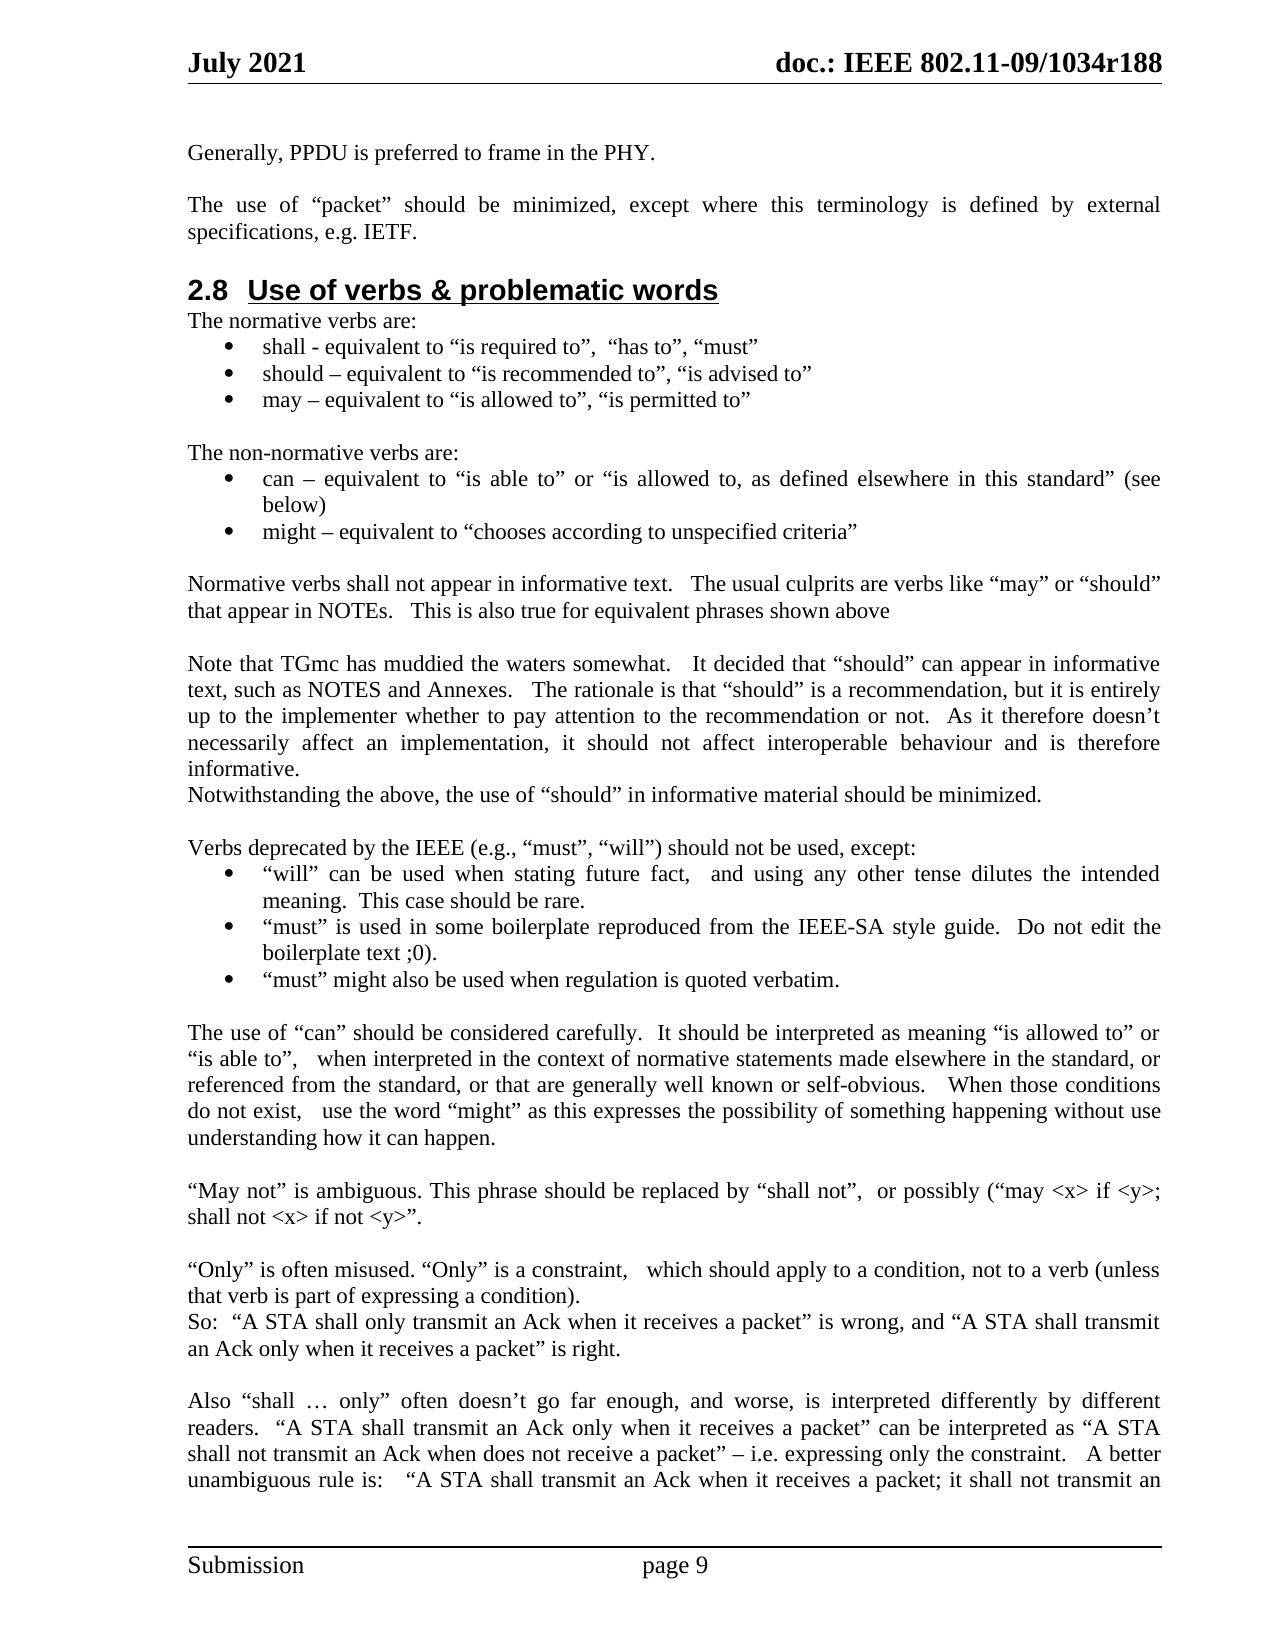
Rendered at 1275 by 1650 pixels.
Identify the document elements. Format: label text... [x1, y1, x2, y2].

text Verbs deprecated by the IEEE (e.g., “must”, “will”) should not be used, except: [187, 834, 1162, 860]
list “must” might also be used when regulation is quoted verbatim. [225, 966, 1162, 992]
list “will” can be used when stating future fact, and using any other tense dilutes the intended meaning. This case should be rare. [225, 860, 1162, 913]
list shall - equivalent to “is required to”, “has to”, “must” [225, 333, 1162, 360]
text The use of “can” should be considered carefully. It should be interpreted as meaning “is allowed to” or “is able to”, when interpreted in the context of normative statements made elsewhere in the standard, or referenced from the standard, or that are generally well known or self-obvious. When those conditions do not exist, use the word “might” as this expresses the possibility of something happening without use understanding how it can happen. [187, 1018, 1162, 1150]
text Notwithstanding the above, the use of “should” in informative material should be minimized. [187, 781, 1162, 808]
text “May not” is ambiguous. This phrase should be replaced by “shall not”, or possibly (“may <x> if <y>; shall not <x> if not <y>”. [187, 1177, 1162, 1229]
text Note that TGmc has muddied the waters somewhat. It decided that “should” can appear in informative text, such as NOTES and Annexes. The rationale is that “should” is a recommendation, but it is entirely up to the implementer whether to pay attention to the recommendation or not. As it therefore doesn’t necessarily affect an implementation, it should not affect interoperable behaviour and is therefore informative. [187, 649, 1162, 781]
text “Only” is often misused. “Only” is a constraint, which should apply to a condition, not to a verb (unless that verb is part of expressing a condition). [187, 1256, 1162, 1308]
list should – equivalent to “is recommended to”, “is advised to” [225, 360, 1162, 386]
subtitle Use of verbs & problematic words [187, 273, 1162, 307]
list “must” is used in some boilerplate reproduced from the IEEE-SA style guide. Do not edit the boilerplate text ;0). [225, 913, 1162, 966]
list might – equivalent to “chooses according to unspecified criteria” [225, 518, 1162, 544]
text The use of “packet” should be minimized, except where this terminology is defined by external specifications, e.g. IETF. [187, 192, 1162, 244]
text Normative verbs shall not appear in informative text. The usual culprits are verbs like “may” or “should” that appear in NOTEs. This is also true for equivalent phrases shown above [187, 571, 1162, 623]
list may – equivalent to “is allowed to”, “is permitted to” [225, 386, 1162, 412]
text The non-normative verbs are: [187, 439, 1162, 465]
text So: “A STA shall only transmit an Ack when it receives a packet” is wrong, and “A STA shall transmit an Ack only when it receives a packet” is right. [187, 1308, 1162, 1361]
text The normative verbs are: [187, 307, 1162, 333]
list can – equivalent to “is able to” or “is allowed to, as defined elsewhere in this standard” (see below) [225, 465, 1162, 518]
text Generally, PPDU is preferred to frame in the PHY. [187, 139, 1162, 165]
